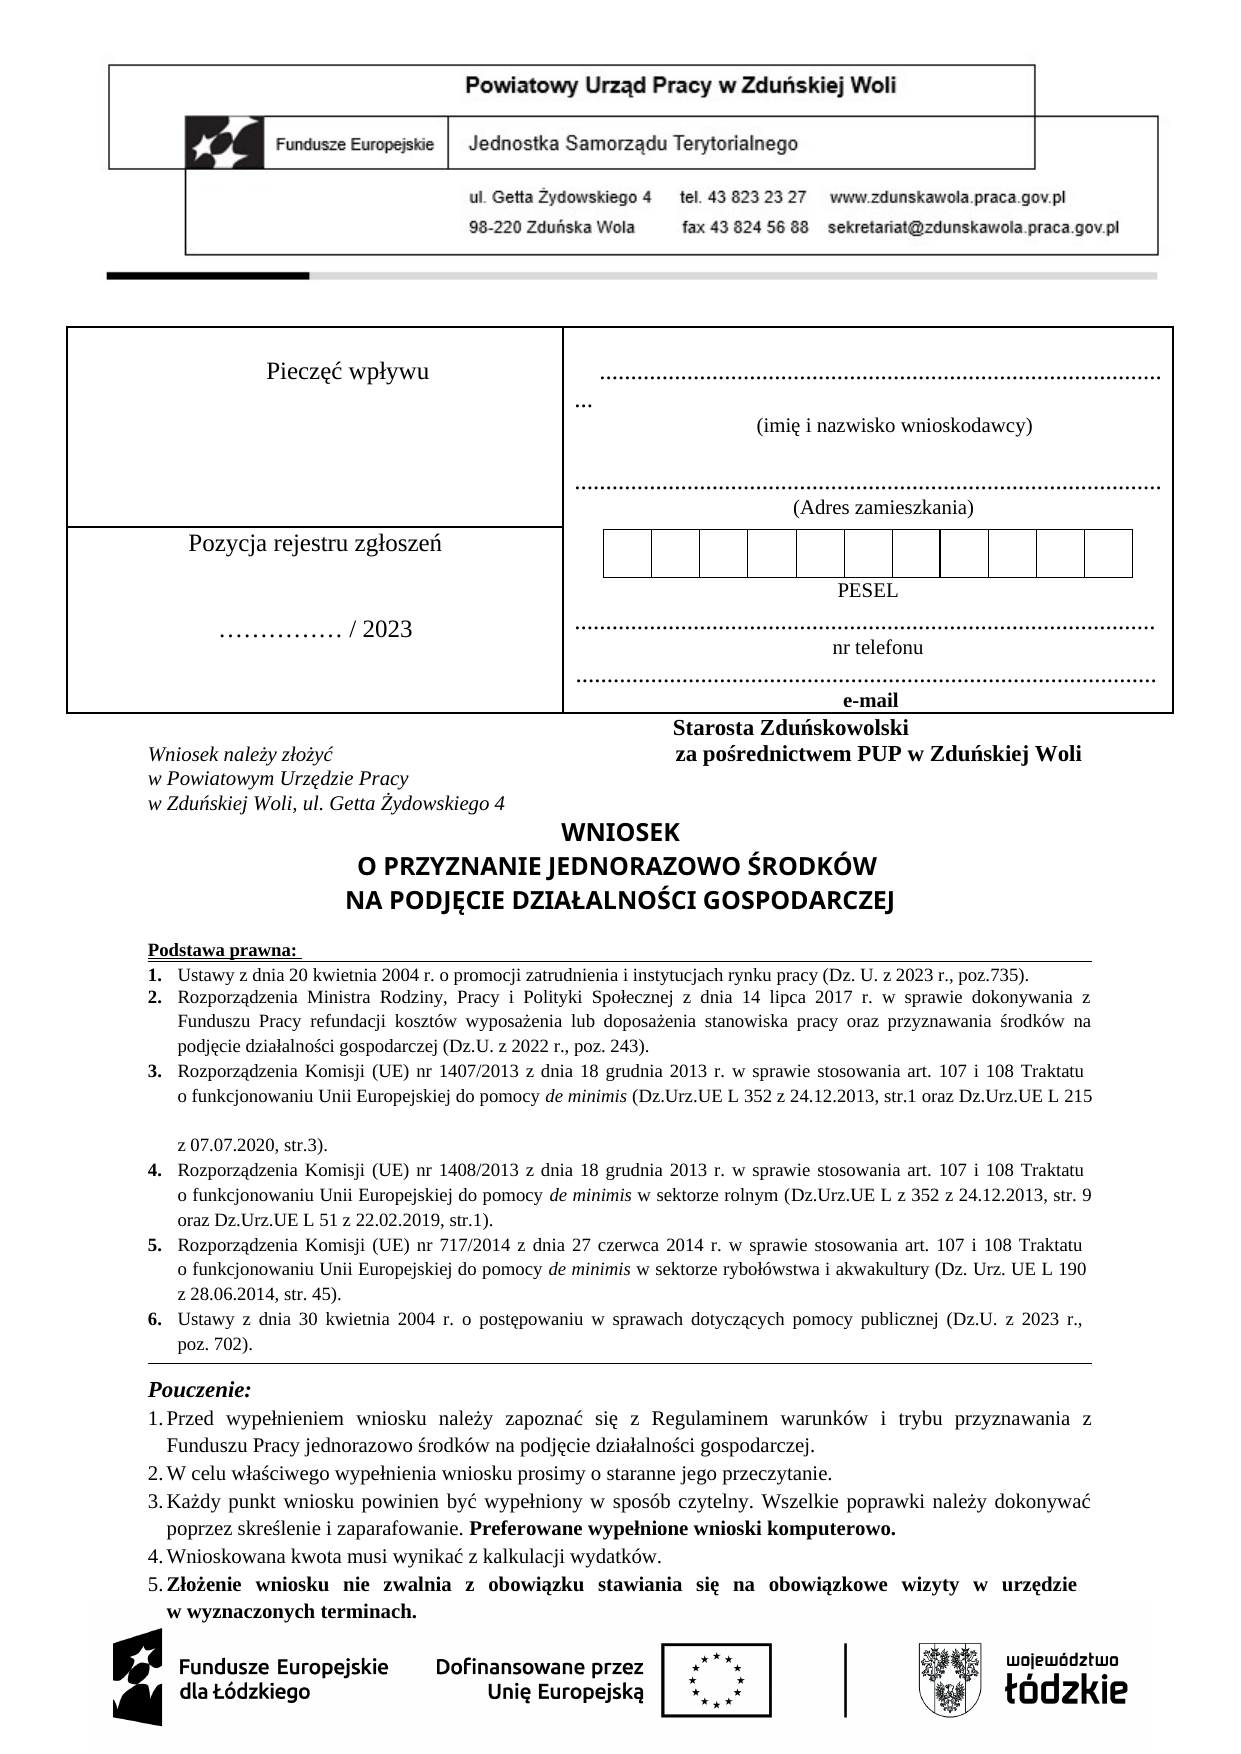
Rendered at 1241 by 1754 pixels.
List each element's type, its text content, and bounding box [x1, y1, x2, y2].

text w Powiatowym Urzędzie Pracy [148, 766, 1092, 790]
picture [88, 1603, 1152, 1751]
text Podstawa prawna: [148, 939, 1092, 961]
text w Zduńskiej Woli, ul. Getta Żydowskiego 4 [148, 790, 1092, 814]
text WNIOSEK [148, 814, 1092, 848]
table_header Pieczęć wpływu [68, 328, 562, 526]
picture [77, 42, 1201, 307]
list Rozporządzenia Komisji (UE) nr 1408/2013 z dnia 18 grudnia 2013 r. w sprawie stosowania art. 107 i 108 Traktatu o funkcjonowaniu Unii Europejskiej do pomocy de minimis w sektorze rolnym (Dz.Urz.UE L z 352 z 24.12.2013, str. 9 oraz Dz.Urz.UE L 51 z 22.02.2019, str.1). [148, 1156, 1092, 1230]
list W celu właściwego wypełnienia wniosku prosimy o staranne jego przeczytanie. [148, 1461, 1092, 1485]
list Złożenie wniosku nie zwalnia z obowiązku stawiania się na obowiązkowe wizyty w urzędzie w wyznaczonych terminach. [148, 1571, 1092, 1623]
list Rozporządzenia Ministra Rodziny, Pracy i Polityki Społecznej z dnia 14 lipca 2017 r. w sprawie dokonywania z Funduszu Pracy refundacji kosztów wyposażenia lub doposażenia stanowiska pracy oraz przyznawania środków na podjęcie działalności gospodarczej (Dz.U. z 2022 r., poz. 243). [148, 986, 1092, 1057]
list Każdy punkt wniosku powinien być wypełniony w sposób czytelny. Wszelkie poprawki należy dokonywać poprzez skreślenie i zaparafowanie. Preferowane wypełnione wnioski komputerowo. [148, 1489, 1092, 1540]
list Rozporządzenia Komisji (UE) nr 1407/2013 z dnia 18 grudnia 2013 r. w sprawie stosowania art. 107 i 108 Traktatu o funkcjonowaniu Unii Europejskiej do pomocy de minimis (Dz.Urz.UE L 352 z 24.12.2013, str.1 oraz Dz.Urz.UE L 215 z 07.07.2020, str.3). [148, 1057, 1092, 1156]
list Ustawy z dnia 30 kwietnia 2004 r. o postępowaniu w sprawach dotyczących pomocy publicznej (Dz.U. z 2023 r., poz. 702). [148, 1305, 1092, 1354]
table_header ............................................................................................. (imię i nazwisko wnioskodawcy) .............................................................................................. (Adres zamieszkania) PESEL ............................................................................................. nr telefonu ............................................................................................. e-mail [564, 328, 1172, 712]
text Pouczenie: [148, 1376, 1092, 1402]
text Starosta Zduńskowolski [673, 714, 1092, 740]
table_cell Pozycja rejestru zgłoszeń …………… / 2023 [68, 528, 562, 712]
list Wnioskowana kwota musi wynikać z kalkulacji wydatków. [148, 1544, 1092, 1568]
list Rozporządzenia Komisji (UE) nr 717/2014 z dnia 27 czerwca 2014 r. w sprawie stosowania art. 107 i 108 Traktatu o funkcjonowaniu Unii Europejskiej do pomocy de minimis w sektorze rybołówstwa i akwakultury (Dz. Urz. UE L 190 z 28.06.2014, str. 45). [148, 1230, 1092, 1305]
text Wniosek należy złożyć za pośrednictwem PUP w Zduńskiej Woli [148, 740, 1137, 766]
text O PRZYZNANIE JEDNORAZOWO ŚRODKÓW NA PODJĘCIE DZIAŁALNOŚCI GOSPODARCZEJ [148, 848, 1092, 917]
list Ustawy z dnia 20 kwietnia 2004 r. o promocji zatrudnienia i instytucjach rynku pracy (Dz. U. z 2023 r., poz.735). [148, 962, 1092, 986]
list Przed wypełnieniem wniosku należy zapoznać się z Regulaminem warunków i trybu przyznawania z Funduszu Pracy jednorazowo środków na podjęcie działalności gospodarczej. [148, 1406, 1092, 1457]
